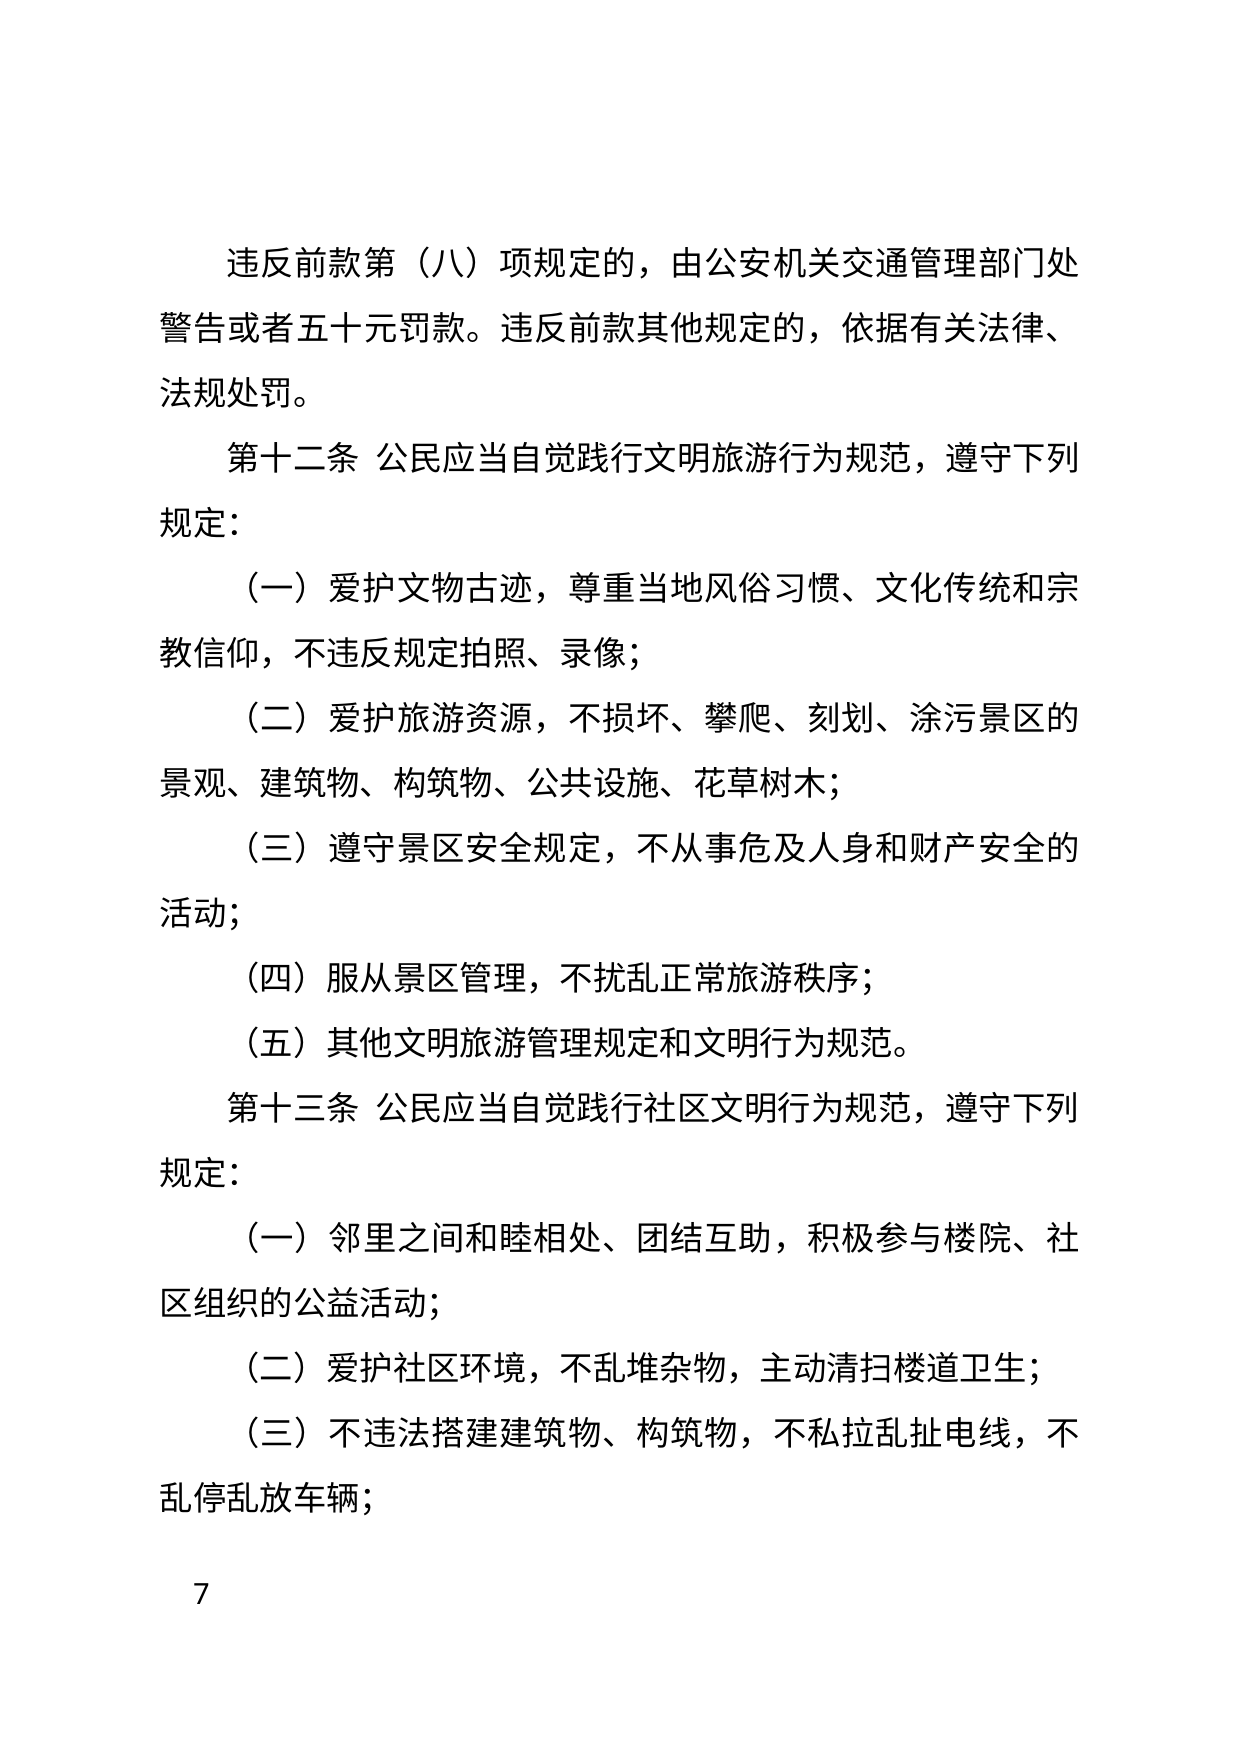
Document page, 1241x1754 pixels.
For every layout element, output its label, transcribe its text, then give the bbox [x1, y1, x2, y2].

text （二）爱护旅游资源，不损坏、攀爬、刻划、涂污景区的景观、建筑物、构筑物、公共设施、花草树木； [159, 683, 1081, 813]
text 第十三条 公民应当自觉践行社区文明行为规范，遵守下列规定： [159, 1073, 1081, 1203]
text （一）爱护文物古迹，尊重当地风俗习惯、文化传统和宗教信仰，不违反规定拍照、录像； [159, 553, 1081, 683]
text 第十二条 公民应当自觉践行文明旅游行为规范，遵守下列规定： [159, 423, 1081, 553]
text （三）不违法搭建建筑物、构筑物，不私拉乱扯电线，不乱停乱放车辆； [159, 1398, 1081, 1528]
text 违反前款第（八）项规定的，由公安机关交通管理部门处警告或者五十元罚款。违反前款其他规定的，依据有关法律、法规处罚。 [159, 228, 1081, 423]
text （一）邻里之间和睦相处、团结互助，积极参与楼院、社区组织的公益活动； [159, 1203, 1081, 1333]
text （三）遵守景区安全规定，不从事危及人身和财产安全的活动； [159, 813, 1081, 943]
text （五）其他文明旅游管理规定和文明行为规范。 [159, 1008, 1081, 1073]
text （二）爱护社区环境，不乱堆杂物，主动清扫楼道卫生； [159, 1333, 1081, 1398]
text （四）服从景区管理，不扰乱正常旅游秩序； [159, 943, 1081, 1008]
